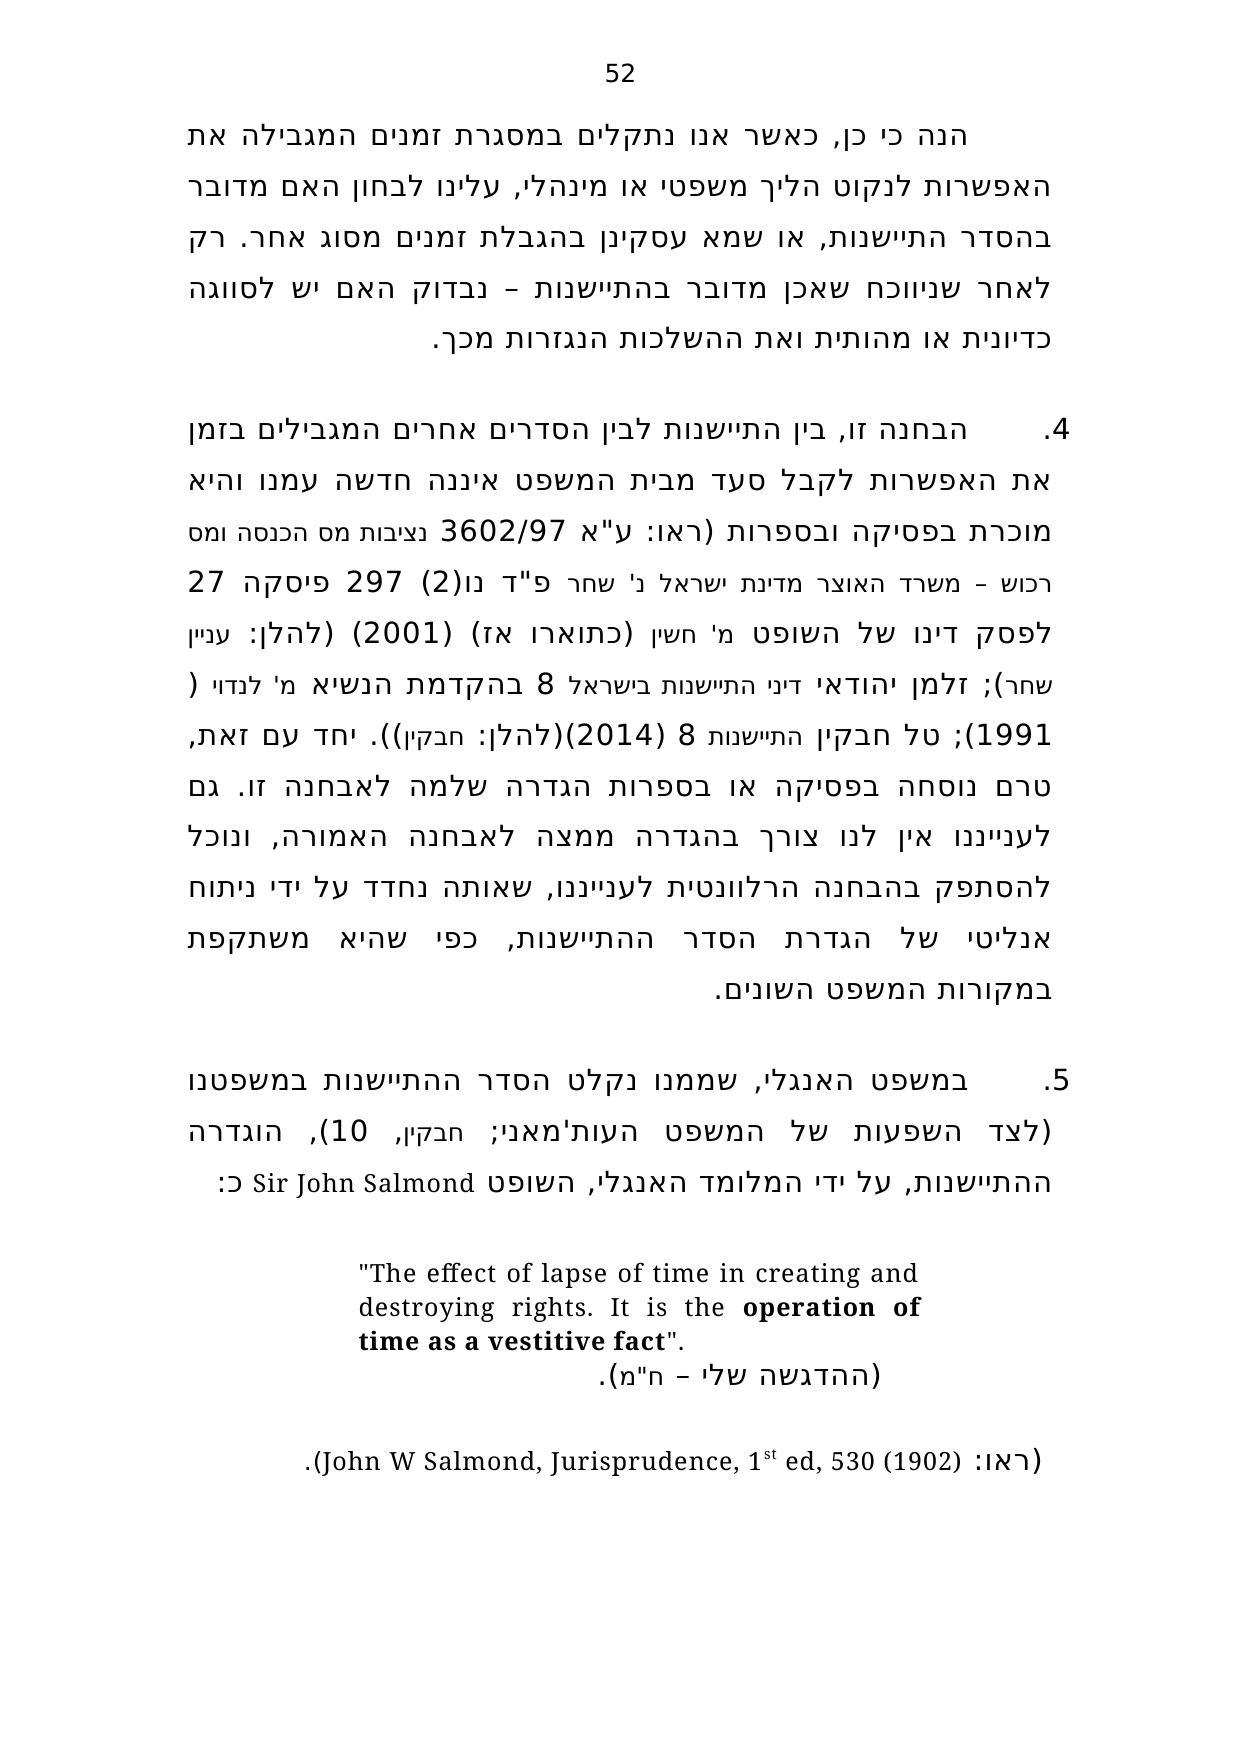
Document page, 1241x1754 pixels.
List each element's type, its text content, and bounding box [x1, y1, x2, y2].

text במשפט האנגלי, שממנו נקלט הסדר ההתיישנות במשפטנו (לצד השפעות של המשפט העות'מאני; חבקין, 10), הוגדרה ההתיישנות, על ידי המלומד האנגלי, השופט Sir John Salmond כ: [187, 1063, 1053, 1199]
list (ראו: John W Salmond, Jurisprudence, 1st ed, 530 (1902)). [187, 1443, 1053, 1477]
text "The effect of lapse of time in creating and destroying rights. It is the operation of time as a vestitive fact". [358, 1256, 919, 1358]
text (ההדגשה שלי – ח"מ). [321, 1358, 882, 1392]
text הבחנה זו, בין התיישנות לבין הסדרים אחרים המגבילים בזמן את האפשרות לקבל סעד מבית המשפט איננה חדשה עמנו והיא מוכרת בפסיקה ובספרות (ראו: ע"א 3602/97 נציבות מס הכנסה ומס רכוש – משרד האוצר מדינת ישראל נ' שחר פ"ד נו(2) 297 פיסקה 27 לפסק דינו של השופט מ' חשין (כתוארו אז) (2001) (להלן: עניין שחר); זלמן יהודאי דיני התיישנות בישראל 8 בהקדמת הנשיא מ' לנדוי (1991); טל חבקין התיישנות 8 (2014)(להלן: חבקין)). יחד עם זאת, טרם נוסחה בפסיקה או בספרות הגדרה שלמה לאבחנה זו. גם לענייננו אין לנו צורך בהגדרה ממצה לאבחנה האמורה, ונוכל להסתפק בהבחנה הרלוונטית לענייננו, שאותה נחדד על ידי ניתוח אנליטי של הגדרת הסדר ההתיישנות, כפי שהיא משתקפת במקורות המשפט השונים. [187, 412, 1053, 1007]
list הנה כי כן, כאשר אנו נתקלים במסגרת זמנים המגבילה את האפשרות לנקוט הליך משפטי או מינהלי, עלינו לבחון האם מדובר בהסדר התיישנות, או שמא עסקינן בהגבלת זמנים מסוג אחר. רק לאחר שניווכח שאכן מדובר בהתיישנות – נבדוק האם יש לסווגה כדיונית או מהותית ואת ההשלכות הנגזרות מכך. [187, 118, 1053, 356]
